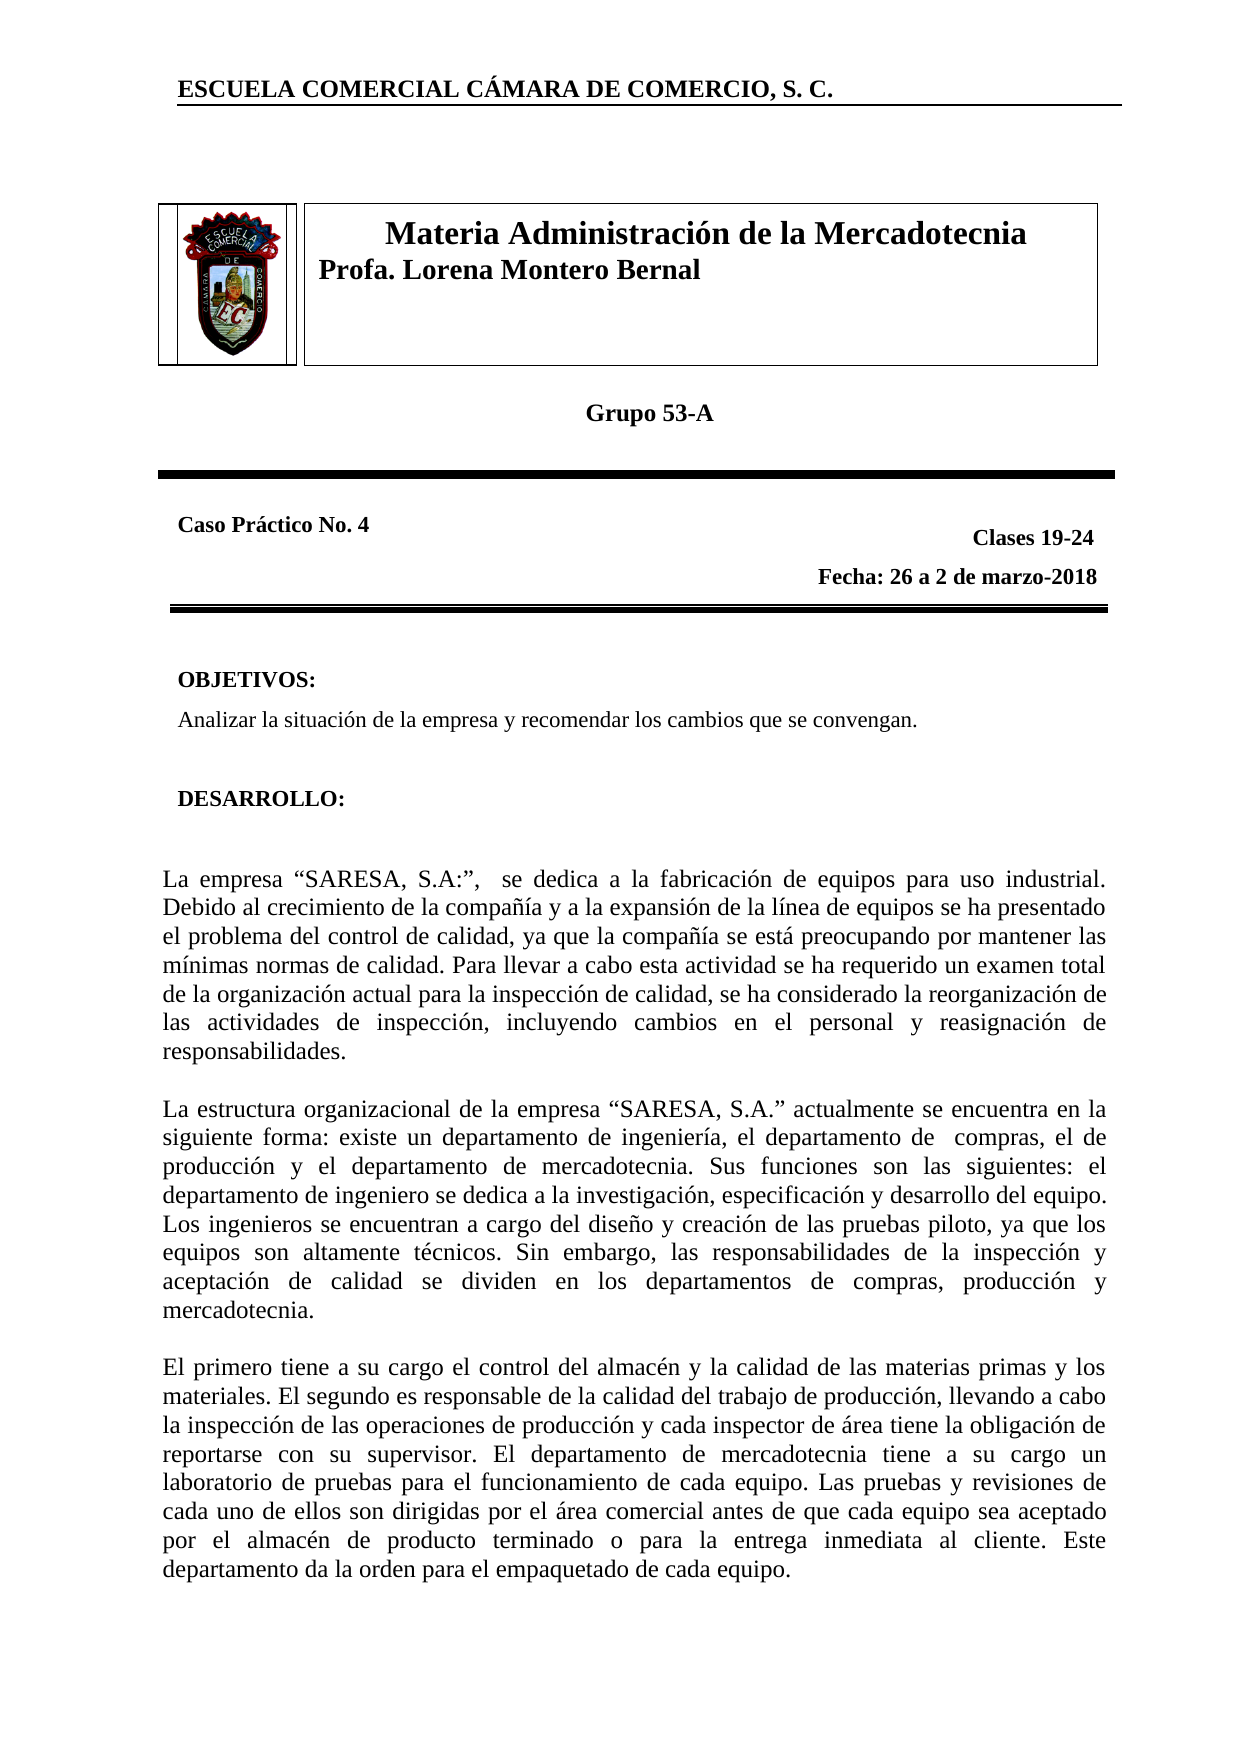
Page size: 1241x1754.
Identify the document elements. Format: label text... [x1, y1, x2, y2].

text Analizar la situación de la empresa y recomendar los cambios que se convengan. [177, 706, 1122, 732]
table_header Clases 19-24 Fecha: 26 a 2 de marzo-2018 [611, 481, 1107, 604]
text La empresa “SARESA, S.A:”, se dedica a la fabricación de equipos para uso industrial. Debido al crecimiento de la compañía y a la expansión de la línea de equipos se ha presentado el problema del control de calidad, ya que la compañía se está preocupando por mantener las mínimas normas de calidad. Para llevar a cabo esta actividad se ha requerido un examen total de la organización actual para la inspección de calidad, se ha considerado la reorganización de las actividades de inspección, incluyendo cambios en el personal y reasignación de responsabilidades. [162, 864, 1107, 1065]
text Grupo 53-A [177, 398, 1122, 427]
text La estructura organizacional de la empresa “SARESA, S.A.” actualmente se encuentra en la siguiente forma: existe un departamento de ingeniería, el departamento de compras, el de producción y el departamento de mercadotecnia. Sus funciones son las siguientes: el departamento de ingeniero se dedica a la investigación, especificación y desarrollo del equipo. Los ingenieros se encuentran a cargo del diseño y creación de las pruebas piloto, ya que los equipos son altamente técnicos. Sin embargo, las responsabilidades de la inspección y aceptación de calidad se dividen en los departamentos de compras, producción y mercadotecnia. [162, 1094, 1107, 1324]
table_header Caso Práctico No. 4 [170, 481, 611, 604]
text El primero tiene a su cargo el control del almacén y la calidad de las materias primas y los materiales. El segundo es responsable de la calidad del trabajo de producción, llevando a cabo la inspección de las operaciones de producción y cada inspector de área tiene la obligación de reportarse con su supervisor. El departamento de mercadotecnia tiene a su cargo un laboratorio de pruebas para el funcionamiento de cada equipo. Las pruebas y revisiones de cada uno de ellos son dirigidas por el área comercial antes de que cada equipo sea aceptado por el almacén de producto terminado o para la entrega inmediata al cliente. Este departamento da la orden para el empaquetado de cada equipo. [162, 1352, 1107, 1582]
picture [178, 205, 286, 364]
text DESARROLLO: [177, 785, 1122, 811]
text OBJETIVOS: [177, 666, 1122, 693]
